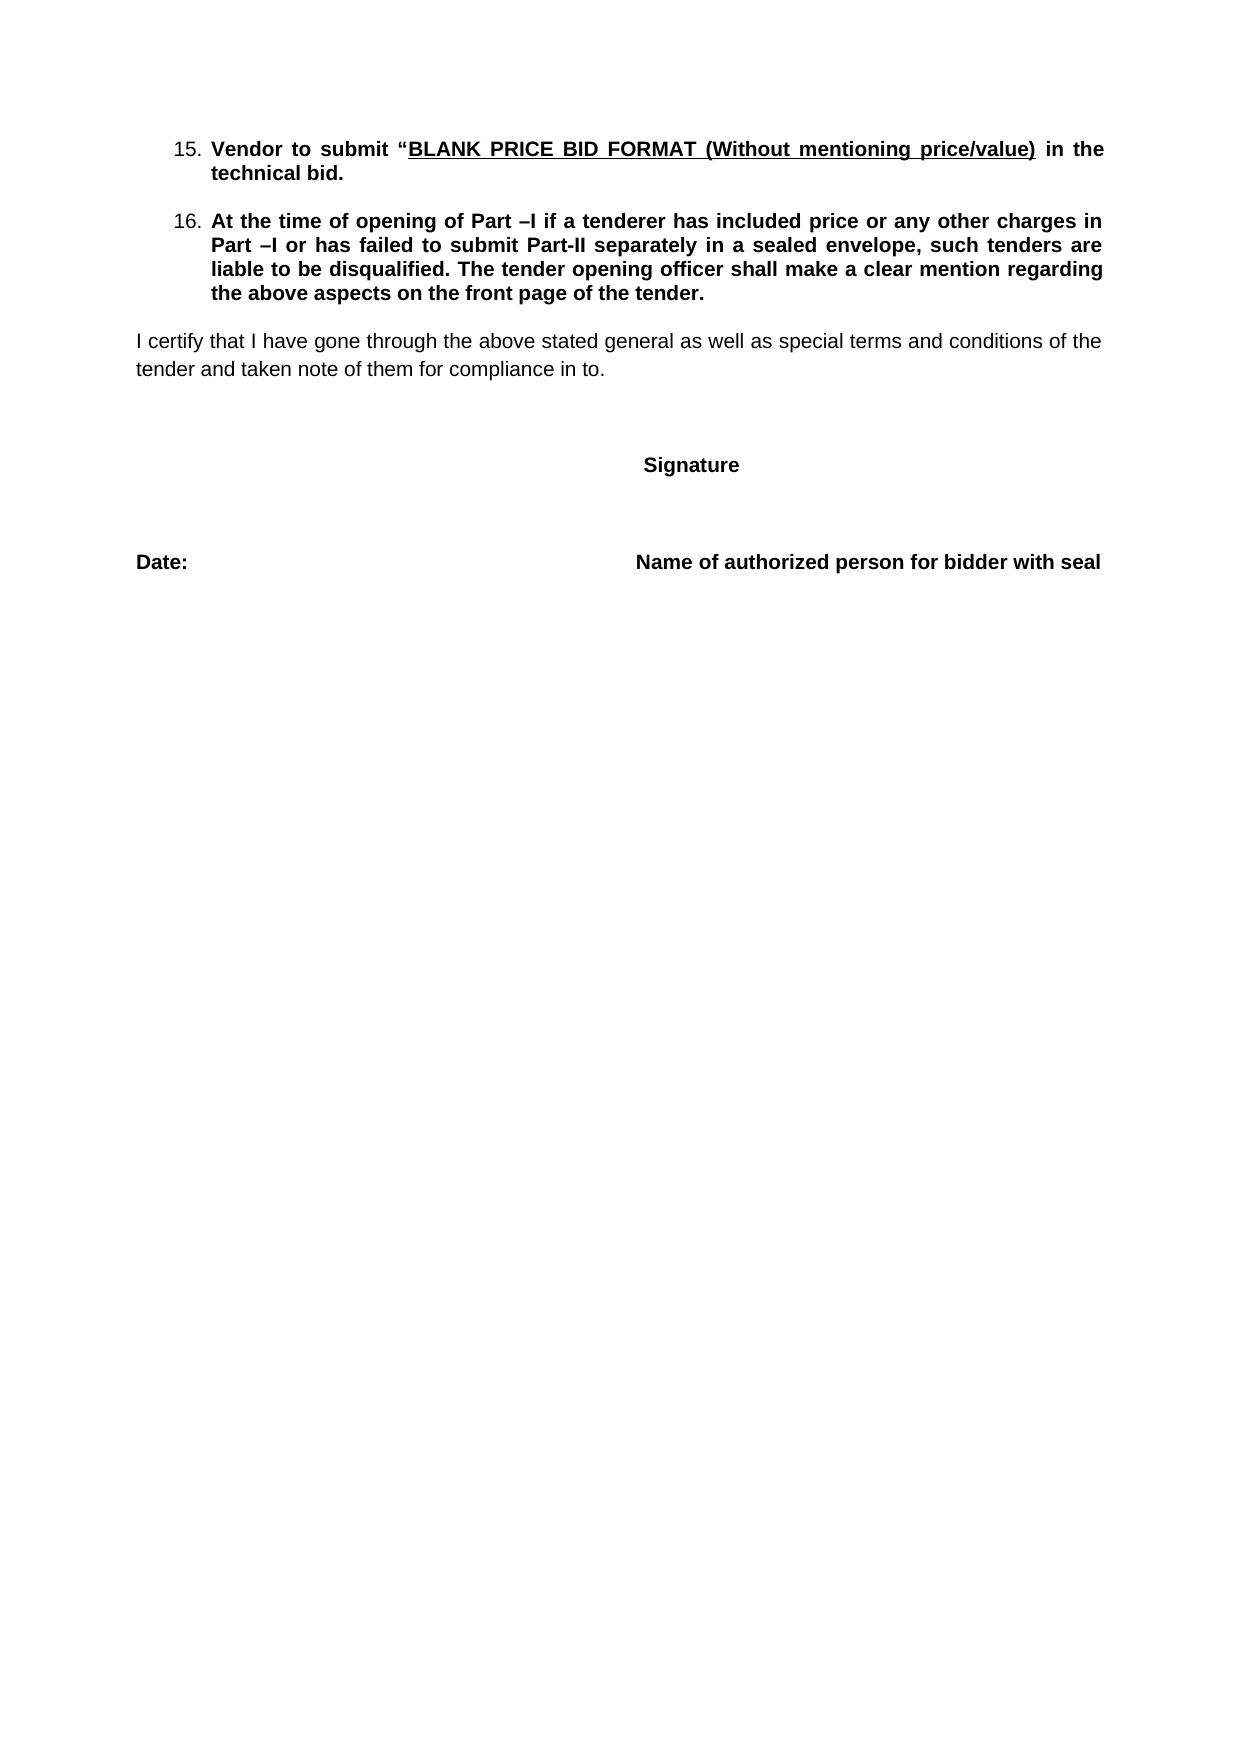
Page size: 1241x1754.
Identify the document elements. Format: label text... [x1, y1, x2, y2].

text Date: Name of authorized person for bidder with seal [136, 550, 1104, 574]
list At the time of opening of Part –I if a tenderer has included price or any other charges in Part –I or has failed to submit Part-II separately in a sealed envelope, such tenders are liable to be disqualified. The tender opening officer shall make a clear mention regarding the above aspects on the front page of the tender. [173, 209, 1104, 305]
list Vendor to submit “BLANK PRICE BID FORMAT (Without mentioning price/value) in the technical bid. [173, 137, 1104, 185]
text I certify that I have gone through the above stated general as well as special terms and conditions of the tender and taken note of them for compliance in to. [136, 329, 1104, 380]
text Signature [511, 453, 1104, 477]
